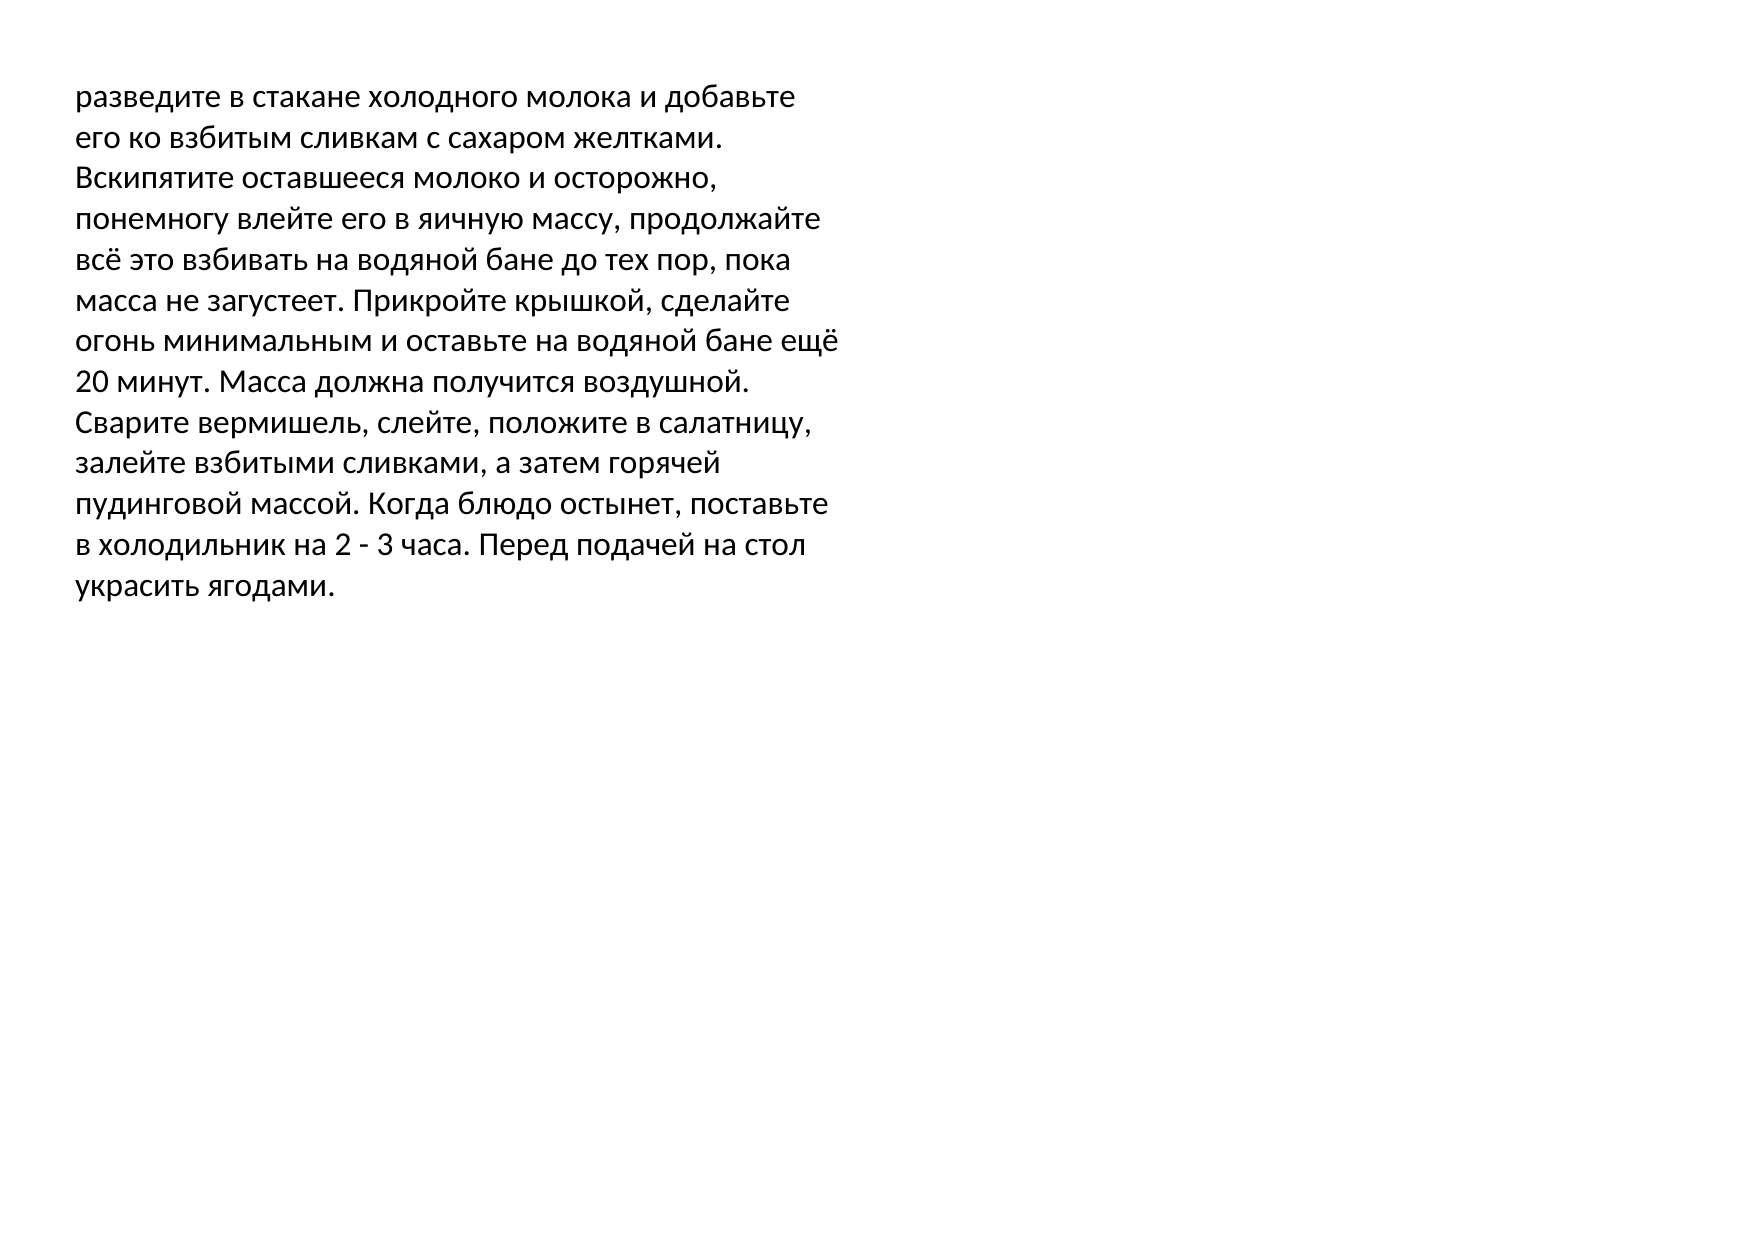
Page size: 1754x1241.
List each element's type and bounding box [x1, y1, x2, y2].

text [75, 75, 840, 604]
